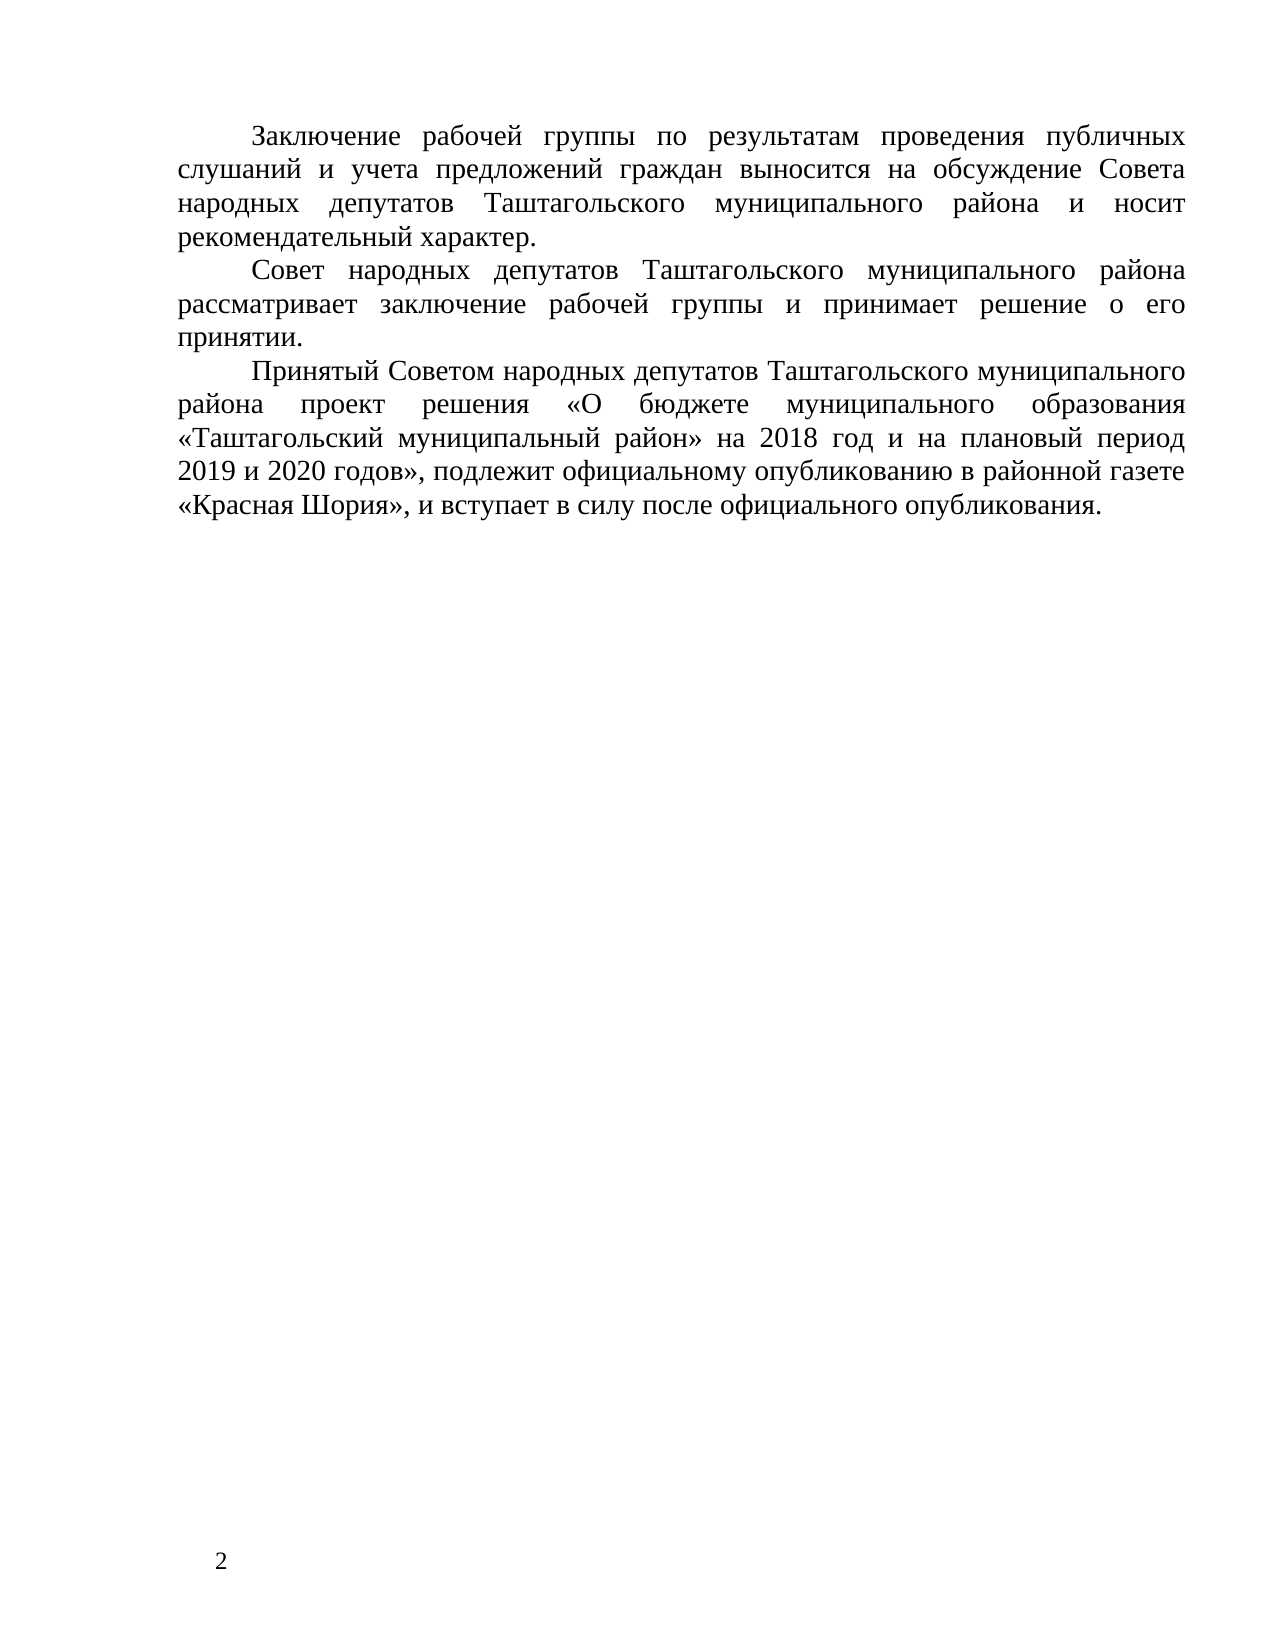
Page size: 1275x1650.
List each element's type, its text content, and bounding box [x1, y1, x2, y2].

text Заключение рабочей группы по результатам проведения публичных слушаний и учета предложений граждан выносится на обсуждение Совета народных депутатов Таштагольского муниципального района и носит рекомендательный характер. [177, 118, 1186, 252]
text Принятый Советом народных депутатов Таштагольского муниципального района проект решения «О бюджете муниципального образования «Таштагольский муниципальный район» на 2018 год и на плановый период 2019 и 2020 годов», подлежит официальному опубликованию в районной газете «Красная Шория», и вступает в силу после официального опубликования. [177, 353, 1186, 521]
text Совет народных депутатов Таштагольского муниципального района рассматривает заключение рабочей группы и принимает решение о его принятии. [177, 252, 1186, 353]
